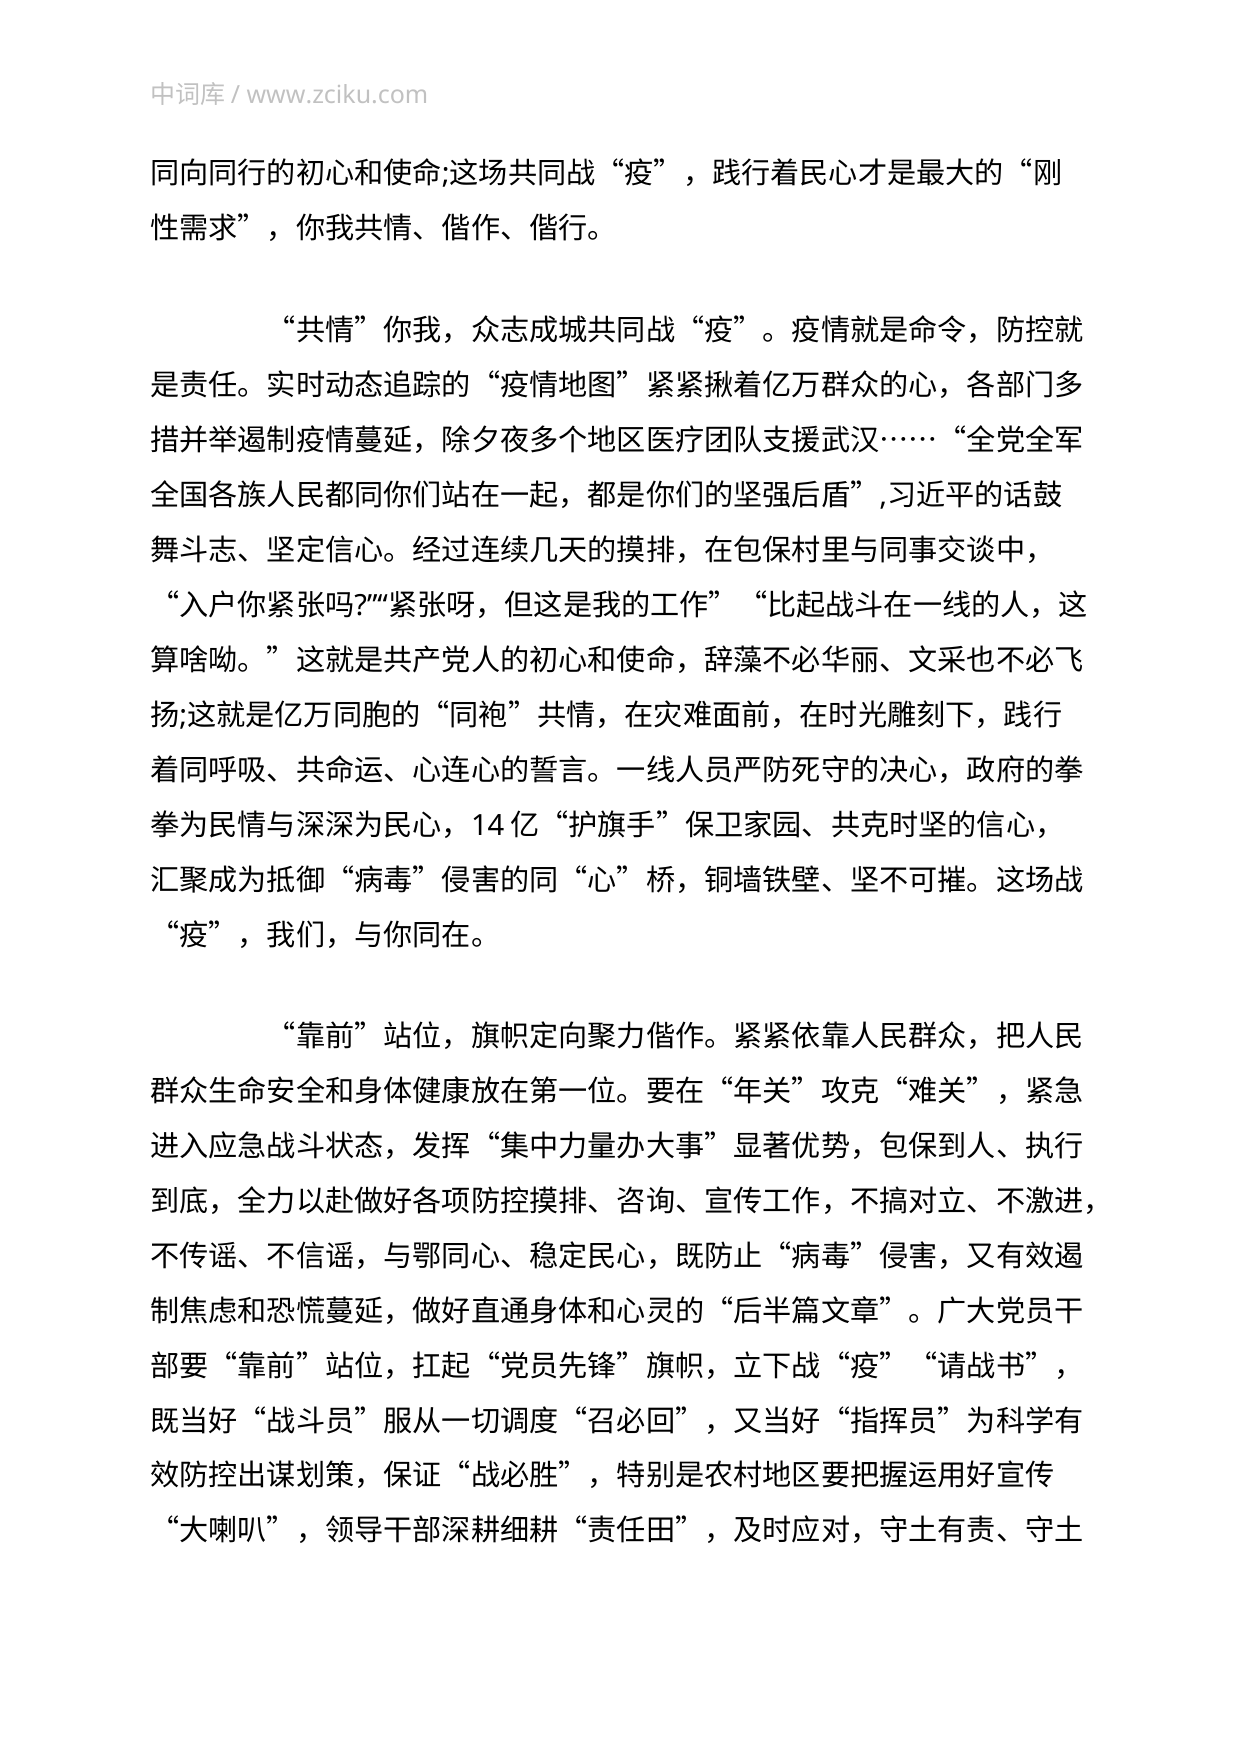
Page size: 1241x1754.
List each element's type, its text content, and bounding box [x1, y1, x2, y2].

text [150, 150, 1090, 247]
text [150, 1013, 1090, 1549]
text “共情”你我，众志成城共同战“疫”。疫情就是命令，防控就是责任。实时动态追踪的“疫情地图”紧紧揪着亿万群众的心，各部门多措并举遏制疫情蔓延，除夕夜多个地区医疗团队支援武汉……“全党全军全国各族人民都同你们站在一起，都是你们的坚强后盾”,习近平的话鼓舞斗志、坚定信心。经过连续几天的摸排，在包保村里与同事交谈中，“入户你紧张吗?”“紧张呀，但这是我的工作”“比起战斗在一线的人，这算啥呦。”这就是共产党人的初心和使命，辞藻不必华丽、文采也不必飞扬;这就是亿万同胞的“同袍”共情，在灾难面前，在时光雕刻下，践行着同呼吸、共命运、心连心的誓言。一线人员严防死守的决心，政府的拳拳为民情与深深为民心，14亿“护旗手”保卫家园、共克时坚的信心，汇聚成为抵御“病毒”侵害的同“心”桥，铜墙铁壁、坚不可摧。这场战“疫”，我们，与你同在。 [150, 307, 1090, 953]
